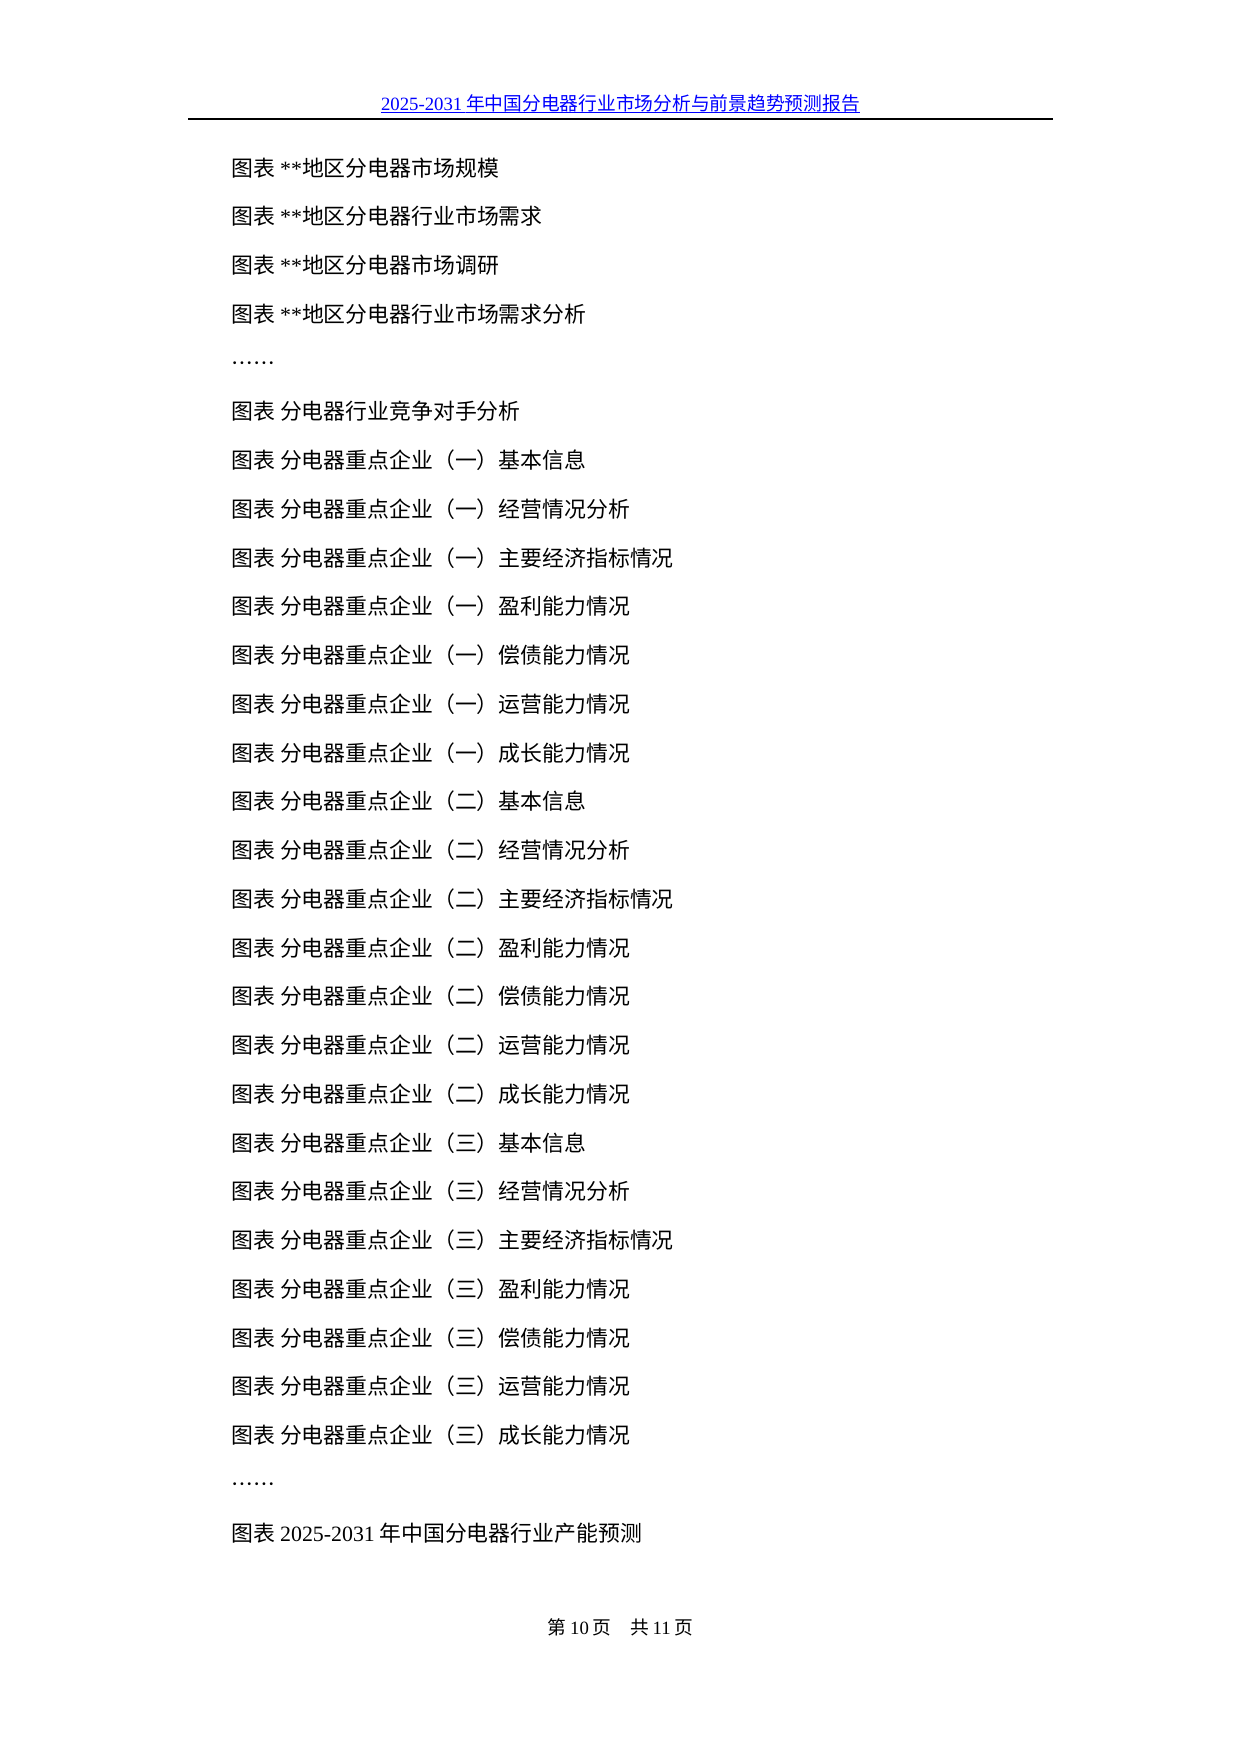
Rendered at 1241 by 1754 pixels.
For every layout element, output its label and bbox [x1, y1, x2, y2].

text [187, 150, 1053, 1548]
